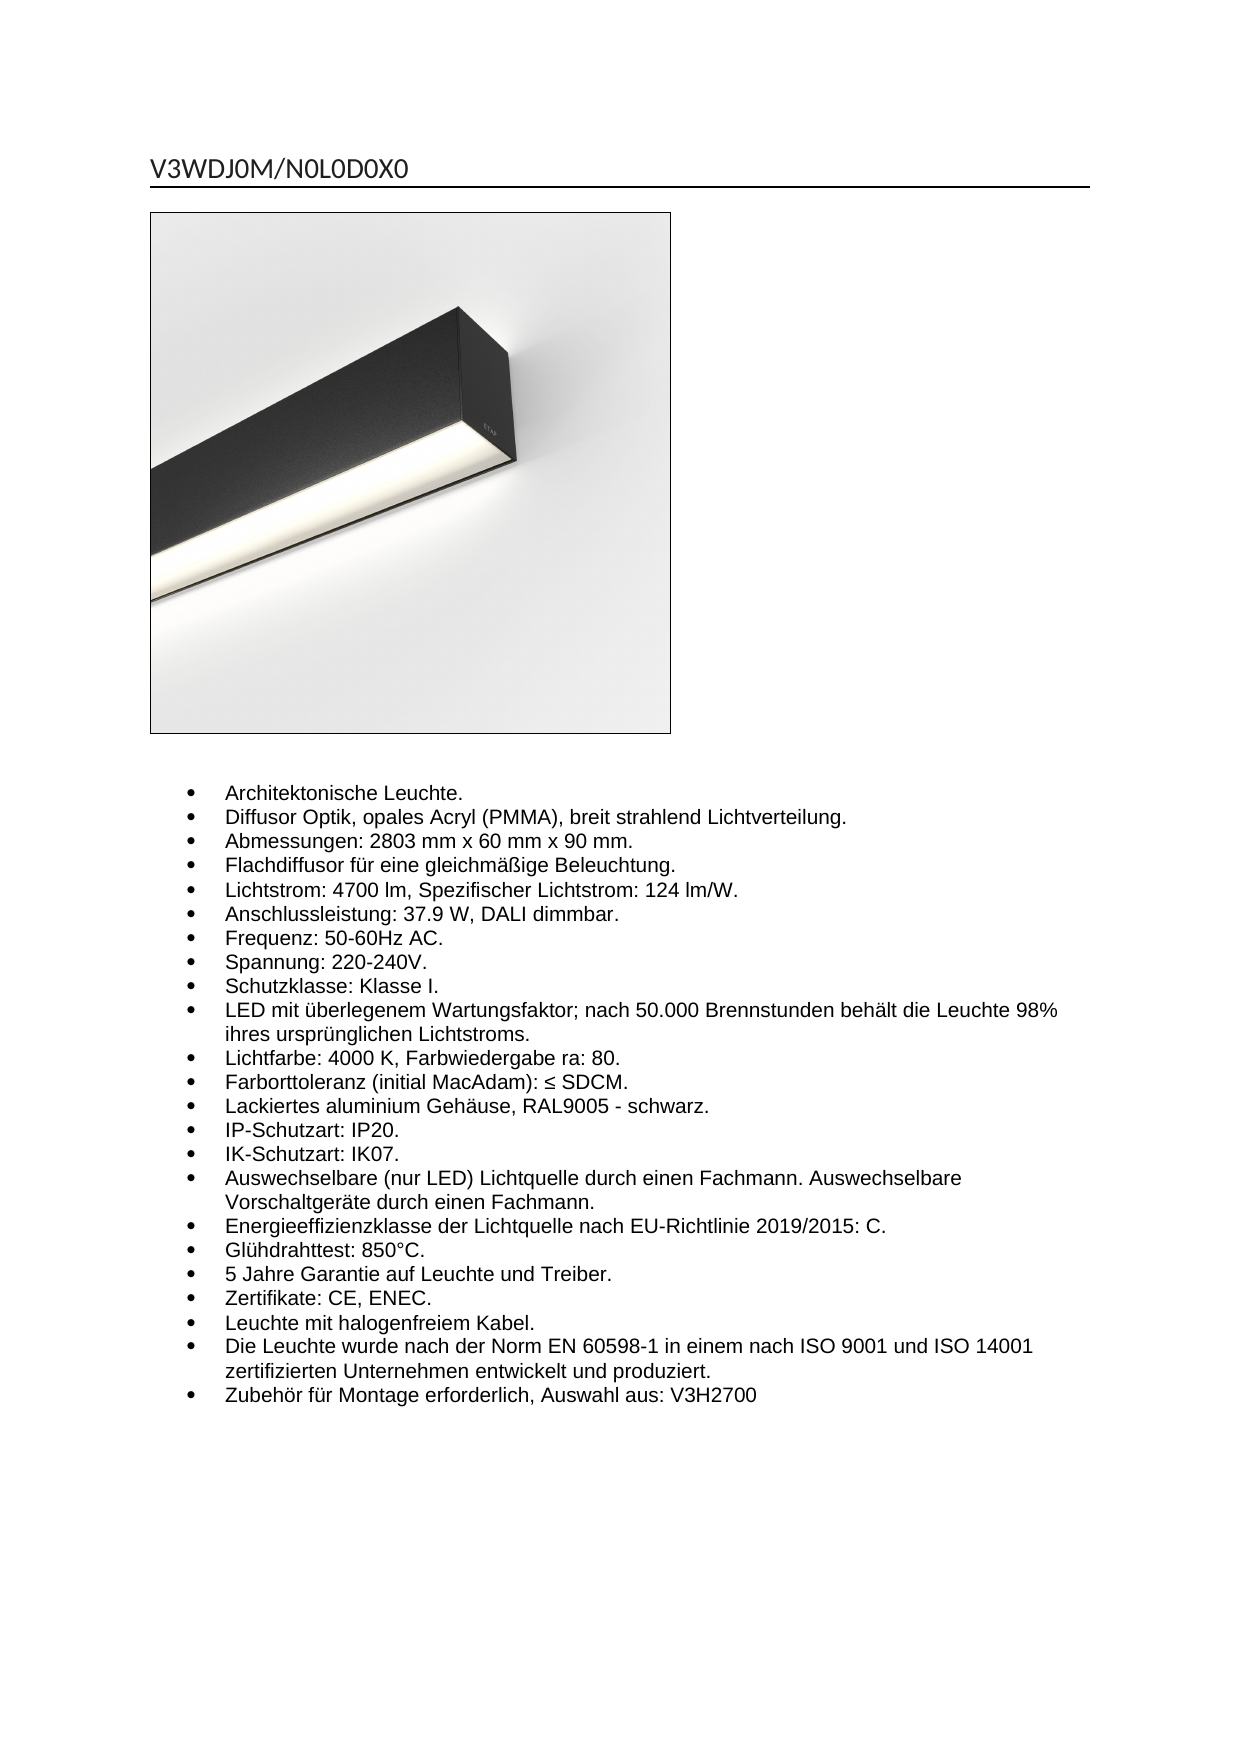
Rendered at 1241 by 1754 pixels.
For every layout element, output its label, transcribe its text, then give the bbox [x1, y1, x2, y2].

list Zertifikate: CE, ENEC. [187, 1286, 1090, 1310]
list IK-Schutzart: IK07. [187, 1142, 1090, 1166]
list Energieeffizienzklasse der Lichtquelle nach EU-Richtlinie 2019/2015: C. [187, 1214, 1090, 1238]
list Spannung: 220-240V. [187, 949, 1090, 974]
list Leuchte mit halogenfreiem Kabel. [187, 1310, 1090, 1334]
list Diffusor Optik, opales Acryl (PMMA), breit strahlend Lichtverteilung. [187, 805, 1090, 829]
picture [151, 213, 670, 733]
list Lackiertes aluminium Gehäuse, RAL9005 - schwarz. [187, 1094, 1090, 1118]
list 5 Jahre Garantie auf Leuchte und Treiber. [187, 1262, 1090, 1286]
text V3WDJ0M/N0L0D0X0 [150, 150, 1090, 186]
list IP-Schutzart: IP20. [187, 1118, 1090, 1142]
list Die Leuchte wurde nach der Norm EN 60598-1 in einem nach ISO 9001 und ISO 14001 zertifizierten Unternehmen entwickelt und produziert. [187, 1334, 1090, 1382]
list Lichtfarbe: 4000 K, Farbwiedergabe ra: 80. [187, 1046, 1090, 1070]
list Architektonische Leuchte. [187, 781, 1090, 805]
list Abmessungen: 2803 mm x 60 mm x 90 mm. [187, 829, 1090, 853]
list Frequenz: 50-60Hz AC. [187, 926, 1090, 949]
list Schutzklasse: Klasse I. [187, 974, 1090, 998]
list Anschlussleistung: 37.9 W, DALI dimmbar. [187, 901, 1090, 926]
list Glühdrahttest: 850°C. [187, 1238, 1090, 1262]
list Lichtstrom: 4700 lm, Spezifischer Lichtstrom: 124 lm/W. [187, 877, 1090, 901]
list Auswechselbare (nur LED) Lichtquelle durch einen Fachmann. Auswechselbare Vorschaltgeräte durch einen Fachmann. [187, 1166, 1090, 1214]
list Flachdiffusor für eine gleichmäßige Beleuchtung. [187, 853, 1090, 877]
list Zubehör für Montage erforderlich, Auswahl aus: V3H2700 [187, 1382, 1090, 1406]
list Farborttoleranz (initial MacAdam): ≤ SDCM. [187, 1070, 1090, 1094]
list LED mit überlegenem Wartungsfaktor; nach 50.000 Brennstunden behält die Leuchte 98% ihres ursprünglichen Lichtstroms. [187, 998, 1090, 1046]
